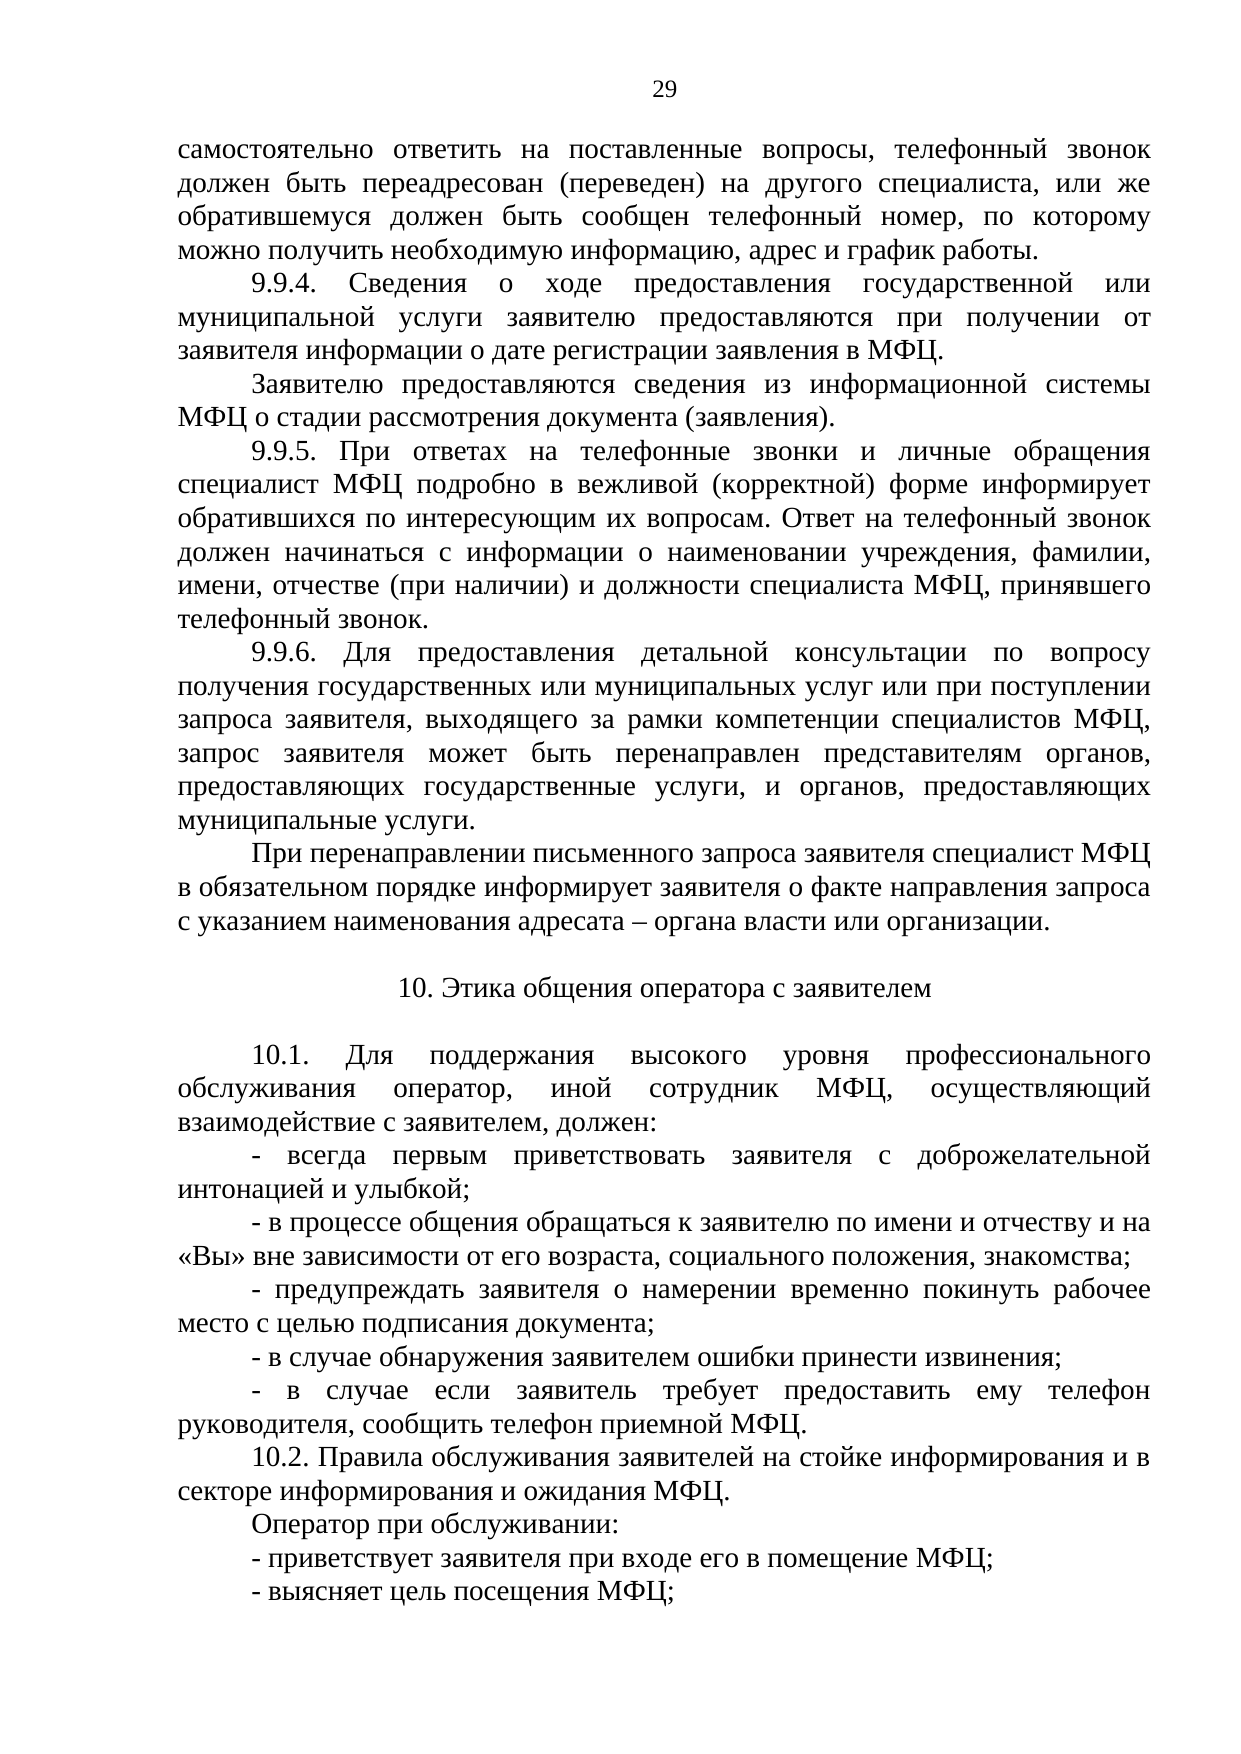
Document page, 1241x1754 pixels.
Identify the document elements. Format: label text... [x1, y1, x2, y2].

text Оператор при обслуживании: [177, 1506, 1152, 1540]
text - всегда первым приветствовать заявителя с доброжелательной интонацией и улыбкой; [177, 1137, 1152, 1204]
text - приветствует заявителя при входе его в помещение МФЦ; [177, 1540, 1152, 1573]
text - в случае обнаружения заявителем ошибки принести извинения; [177, 1339, 1152, 1372]
text - в случае если заявитель требует предоставить ему телефон руководителя, сообщить телефон приемной МФЦ. [177, 1372, 1152, 1439]
text 9.9.6. Для предоставления детальной консультации по вопросу получения государственных или муниципальных услуг или при поступлении запроса заявителя, выходящего за рамки компетенции специалистов МФЦ, запрос заявителя может быть перенаправлен представителям органов, предоставляющих государственные услуги, и органов, предоставляющих муниципальные услуги. [177, 634, 1152, 836]
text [177, 131, 1152, 265]
text 10. Этика общения оператора с заявителем [177, 970, 1152, 1003]
text 10.1. Для поддержания высокого уровня профессионального обслуживания оператор, иной сотрудник МФЦ, осуществляющий взаимодействие с заявителем, должен: [177, 1037, 1152, 1137]
text - в процессе общения обращаться к заявителю по имени и отчеству и на «Вы» вне зависимости от его возраста, социального положения, знакомства; [177, 1204, 1152, 1272]
text 9.9.5. При ответах на телефонные звонки и личные обращения специалист МФЦ подробно в вежливой (корректной) форме информирует обратившихся по интересующим их вопросам. Ответ на телефонный звонок должен начинаться с информации о наименовании учреждения, фамилии, имени, отчестве (при наличии) и должности специалиста МФЦ, принявшего телефонный звонок. [177, 433, 1152, 634]
text - предупреждать заявителя о намерении временно покинуть рабочее место с целью подписания документа; [177, 1272, 1152, 1339]
text Заявителю предоставляются сведения из информационной системы МФЦ о стадии рассмотрения документа (заявления). [177, 366, 1152, 433]
text - выясняет цель посещения МФЦ; [177, 1573, 1152, 1607]
text 10.2. Правила обслуживания заявителей на стойке информирования и в секторе информирования и ожидания МФЦ. [177, 1439, 1152, 1506]
text 9.9.4. Сведения о ходе предоставления государственной или муниципальной услуги заявителю предоставляются при получении от заявителя информации о дате регистрации заявления в МФЦ. [177, 265, 1152, 366]
text При перенаправлении письменного запроса заявителя специалист МФЦ в обязательном порядке информирует заявителя о факте направления запроса с указанием наименования адресата – органа власти или организации. [177, 836, 1152, 936]
